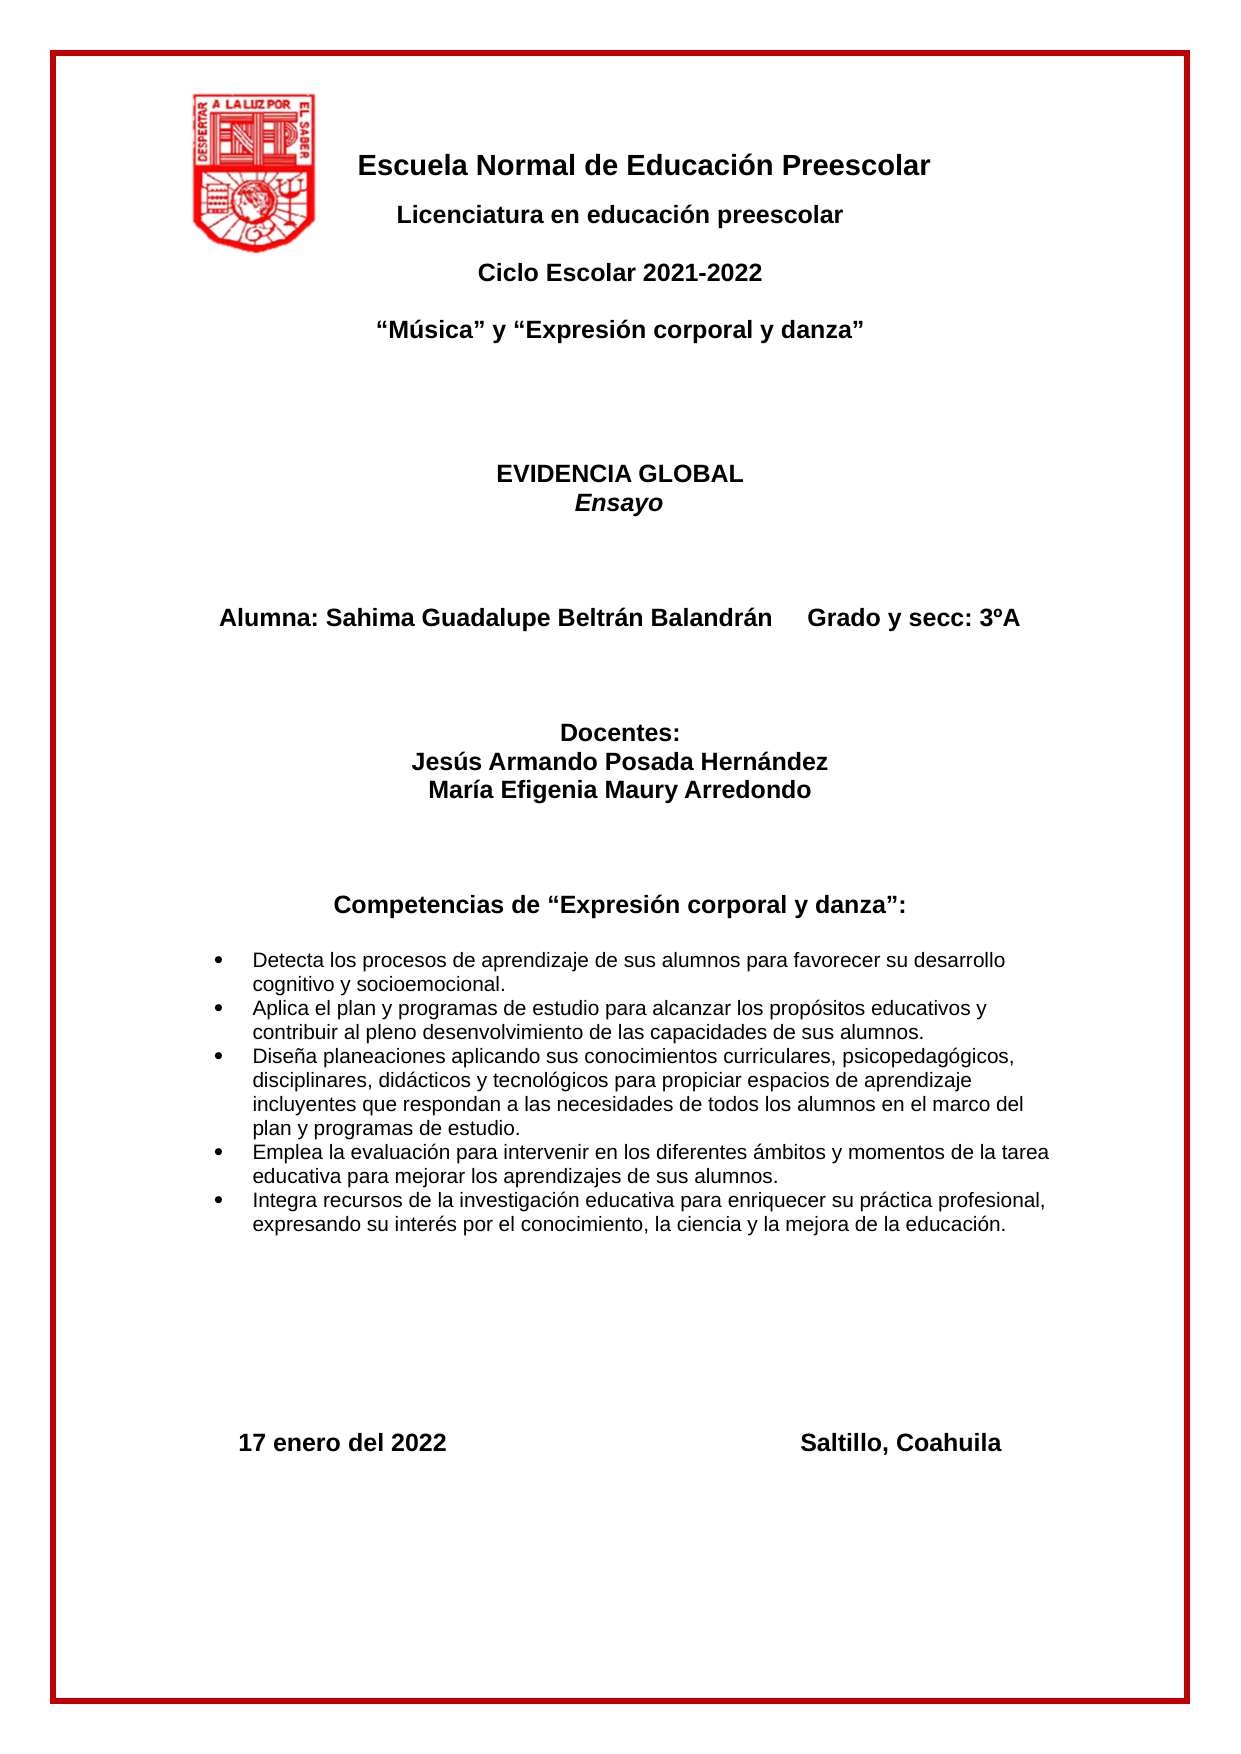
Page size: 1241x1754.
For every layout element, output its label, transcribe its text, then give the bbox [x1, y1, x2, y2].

text EVIDENCIA GLOBAL [177, 459, 1063, 488]
text Ensayo [177, 488, 1063, 517]
text Jesús Armando Posada Hernández [177, 747, 1063, 775]
list Integra recursos de la investigación educativa para enriquecer su práctica profesional, expresando su interés por el conocimiento, la ciencia y la mejora de la educación. [215, 1188, 1063, 1236]
list Aplica el plan y programas de estudio para alcanzar los propósitos educativos y contribuir al pleno desenvolvimiento de las capacidades de sus alumnos. [215, 996, 1063, 1044]
list Emplea la evaluación para intervenir en los diferentes ámbitos y momentos de la tarea educativa para mejorar los aprendizajes de sus alumnos. [215, 1140, 1063, 1188]
text Docentes: [177, 718, 1063, 747]
list Detecta los procesos de aprendizaje de sus alumnos para favorecer su desarrollo cognitivo y socioemocional. [215, 948, 1063, 996]
picture [139, 91, 360, 255]
text Licenciatura en educación preescolar [360, 200, 1063, 229]
text 17 enero del 2022 Saltillo, Coahuila [177, 1427, 1063, 1456]
text Escuela Normal de Educación Preescolar [360, 147, 1063, 181]
text Alumna: Sahima Guadalupe Beltrán Balandrán Grado y secc: 3ºA [177, 603, 1063, 632]
text Ciclo Escolar 2021-2022 [177, 258, 1063, 287]
text María Efigenia Maury Arredondo [177, 775, 1063, 804]
text Competencias de “Expresión corporal y danza”: [177, 890, 1063, 919]
text “Música” y “Expresión corporal y danza” [177, 315, 1063, 344]
list Diseña planeaciones aplicando sus conocimientos curriculares, psicopedagógicos, disciplinares, didácticos y tecnológicos para propiciar espacios de aprendizaje incluyentes que respondan a las necesidades de todos los alumnos en el marco del plan y programas de estudio. [215, 1044, 1063, 1140]
